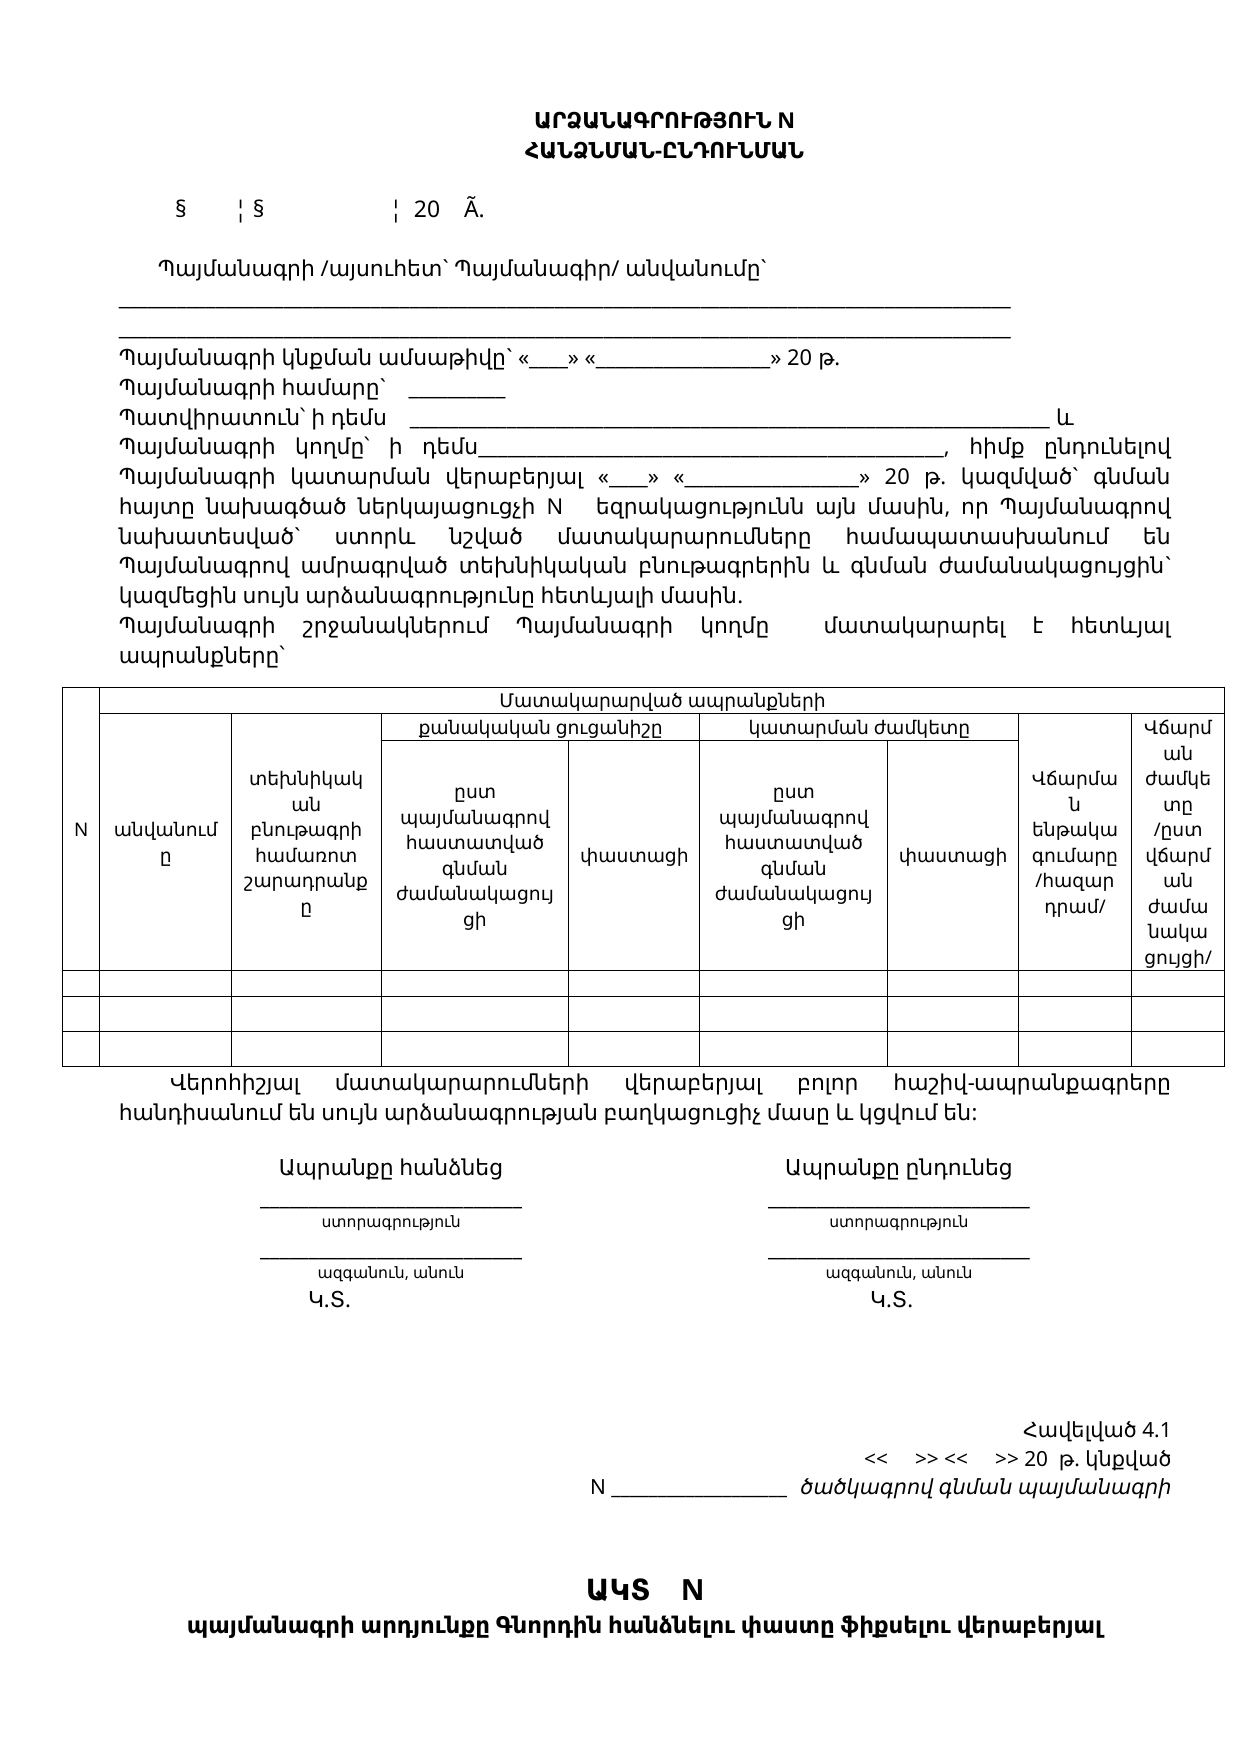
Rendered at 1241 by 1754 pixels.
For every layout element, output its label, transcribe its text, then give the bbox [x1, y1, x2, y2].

table_cell [1132, 1032, 1224, 1066]
table_cell ___________________________ ստորագրություն [645, 1181, 1153, 1232]
text Պայմանագրի կնքման ամսաթիվը` «____» «__________________» 20 թ. [118, 342, 1171, 372]
table_cell [382, 997, 568, 1031]
text ԱԿՏ N [118, 1569, 1171, 1609]
table_cell ___________________________ ստորագրություն [137, 1181, 645, 1232]
table_cell [382, 971, 568, 996]
table_cell [1019, 1032, 1131, 1066]
table_cell Կ.Տ. [137, 1284, 645, 1313]
text Հավելված 4.1 [118, 1416, 1171, 1444]
text Պայմանագրի կողմը՝ ի դեմս________________________________________________, հիմք ընդունելով Պայմանագրի կատարման վերաբերյալ «____» «__________________» 20 թ. կազմված` գնման հայտը նախագծած ներկայացուցչի N եզրակացությունն այն մասին, որ Պայմանագրով նախատեսված` ստորև նշված մատակարարումները համապատասխանում են Պայմանագրով ամրագրված տեխնիկական բնութագրերին և գնման ժամանակացույցին` կազմեցին սույն արձանագրությունը հետևյալի մասին. [118, 431, 1171, 610]
table_cell փաստացի [569, 741, 699, 969]
table_cell ___________________________ ազգանուն, անուն [645, 1233, 1153, 1283]
table_cell [700, 997, 887, 1031]
text Պայմանագրի /այսուհետ` Պայմանագիր/ անվանումը` ____________________________________________________________________________________________ [118, 252, 1171, 312]
table_cell [100, 1032, 231, 1066]
table_cell [63, 971, 99, 996]
table_cell ըստ պայմանագրով հաստատված գնման ժամանակացույցի [700, 741, 887, 969]
table_cell քանակական ցուցանիշը [382, 714, 699, 740]
table_header Ապրանքը ընդունեց [645, 1152, 1153, 1181]
text Պատվիրատուն՝ ի դեմս __________________________________________________________________ և [118, 401, 1171, 431]
text << >> << >> 20 թ. կնքված [118, 1444, 1171, 1472]
table_header Ապրանքը հանձնեց [137, 1152, 645, 1181]
table_cell [569, 997, 699, 1031]
table_cell [569, 1032, 699, 1066]
table_cell [1019, 971, 1131, 996]
table_cell [888, 1032, 1018, 1066]
table_cell [63, 997, 99, 1031]
table_cell [888, 997, 1018, 1031]
table_cell [63, 1032, 99, 1066]
table_cell ըստ պայմանագրով հաստատված գնման ժամանակացույցի [382, 741, 568, 969]
table_header Մատակարարված ապրանքների [100, 688, 1224, 713]
table_cell [700, 971, 887, 996]
text N ___________________ ծածկագրով գնման պայմանագրի [104, 1472, 1171, 1501]
table_cell [232, 997, 381, 1031]
text ԱՐՁԱՆԱԳՐՈՒԹՅՈՒՆ N [118, 105, 1171, 134]
table_cell [888, 971, 1018, 996]
table_cell [100, 997, 231, 1031]
table_header N [63, 688, 99, 969]
table_cell [1019, 997, 1131, 1031]
text ____________________________________________________________________________________________ [118, 312, 1171, 342]
table_cell անվանումը [100, 714, 231, 969]
table_cell [232, 1032, 381, 1066]
text պայմանագրի արդյունքը Գնորդին հանձնելու փաստը ֆիքսելու վերաբերյալ [118, 1609, 1171, 1640]
table_cell [700, 1032, 887, 1066]
table_cell [1132, 997, 1224, 1031]
table_cell Կ.Տ. [645, 1284, 1153, 1313]
text ՀԱՆՁՆՄԱՆ-ԸՆԴՈՒՆՄԱՆ [118, 134, 1171, 164]
text § ¦ § ¦ 20 Ã. [118, 193, 1171, 224]
text Վերոհիշյալ մատակարարումների վերաբերյալ բոլոր հաշիվ-ապրանքագրերը հանդիսանում են սույն արձանագրության բաղկացուցիչ մասը և կցվում են: [118, 1067, 1171, 1127]
table_cell [382, 1032, 568, 1066]
table_cell ___________________________ ազգանուն, անուն [137, 1233, 645, 1283]
table_cell փաստացի [888, 741, 1018, 969]
table_cell Վճարման ենթակա գումարը /հազար դրամ/ [1019, 714, 1131, 969]
table_cell [232, 971, 381, 996]
table_cell [1132, 971, 1224, 996]
table_cell [569, 971, 699, 996]
table_cell [100, 971, 231, 996]
table_cell Վճարման ժամկետը /ըստ վճարման ժամանակացույցի/ [1132, 714, 1224, 969]
text Պայմանագրի շրջանակներում Պայմանագրի կողմը մատակարարել է հետևյալ ապրանքները՝ [118, 610, 1171, 669]
table_cell տեխնիկական բնութագրի համառոտ շարադրանքը [232, 714, 381, 969]
text Պայմանագրի համարը` __________ [118, 372, 1171, 401]
table_cell կատարման ժամկետը [700, 714, 1018, 740]
